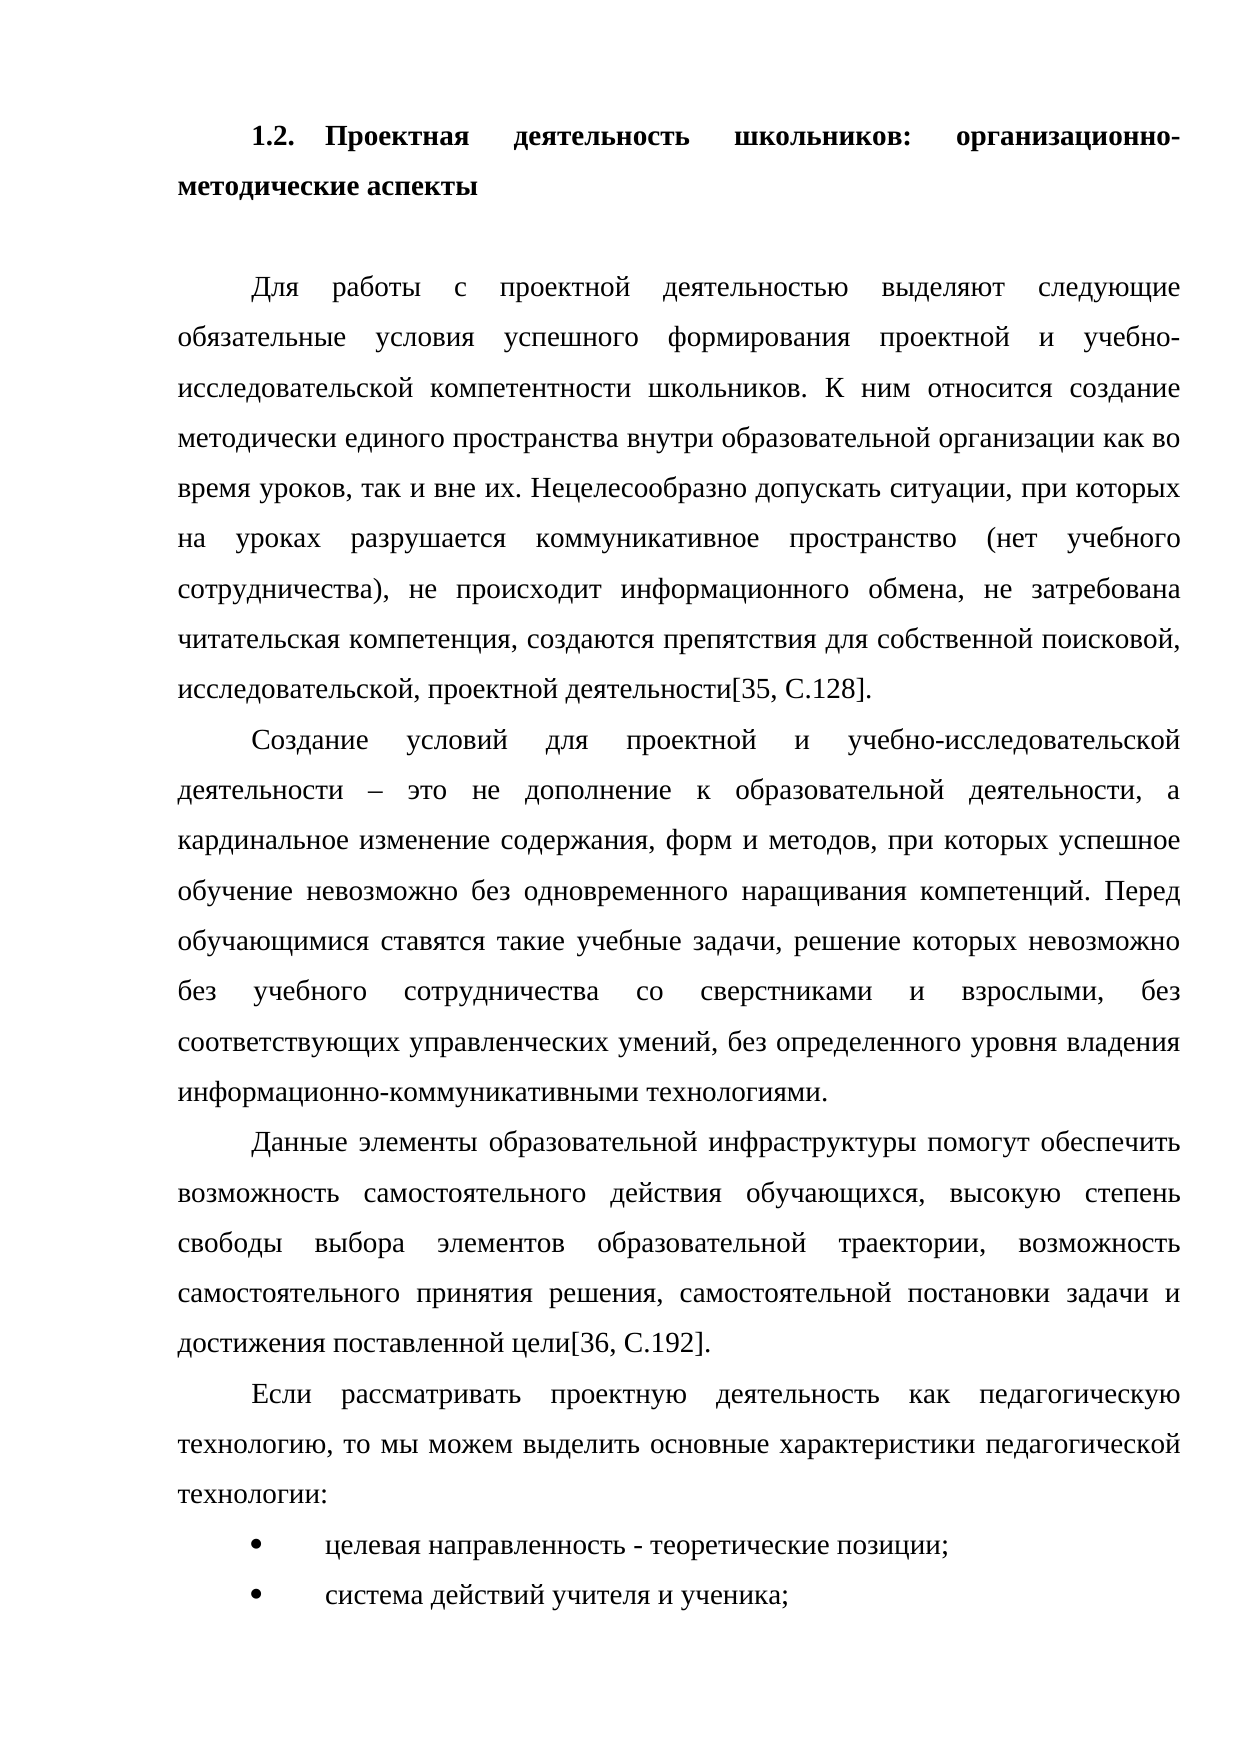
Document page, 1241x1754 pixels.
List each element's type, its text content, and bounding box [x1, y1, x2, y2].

text Для работы с проектной деятельностью выделяют следующие обязательные условия успешного формирования проектной и учебно-исследовательской компетентности школьников. К ним относится создание методически единого пространства внутри образовательной организации как во время уроков, так и вне их. Нецелесообразно допускать ситуации, при которых на уроках разрушается коммуникативное пространство (нет учебного сотрудничества), не происходит информационного обмена, не затребована читательская компетенция, создаются препятствия для собственной поисковой, исследовательской, проектной деятельности[35, С.128]. [177, 269, 1181, 705]
list Проектная деятельность школьников: организационно-методические аспекты [177, 118, 1181, 202]
text Создание условий для проектной и учебно-исследовательской деятельности – это не дополнение к образовательной деятельности, а кардинальное изменение содержания, форм и методов, при которых успешное обучение невозможно без одновременного наращивания компетенций. Перед обучающимися ставятся такие учебные задачи, решение которых невозможно без учебного сотрудничества со сверстниками и взрослыми, без соответствующих управленческих умений, без определенного уровня владения информационно-коммуникативными технологиями. [177, 722, 1181, 1108]
text Данные элементы образовательной инфраструктуры помогут обеспечить возможность самостоятельного действия обучающихся, высокую степень свободы выбора элементов образовательной траектории, возможность самостоятельного принятия решения, самостоятельной постановки задачи и достижения поставленной цели[36, С.192]. [177, 1124, 1181, 1359]
text Если рассматривать проектную деятельность как педагогическую технологию, то мы можем выделить основные характеристики педагогической технологии: [177, 1376, 1181, 1510]
list система действий учителя и ученика; [177, 1577, 1181, 1611]
list целевая направленность - теоретические позиции; [177, 1527, 1181, 1561]
